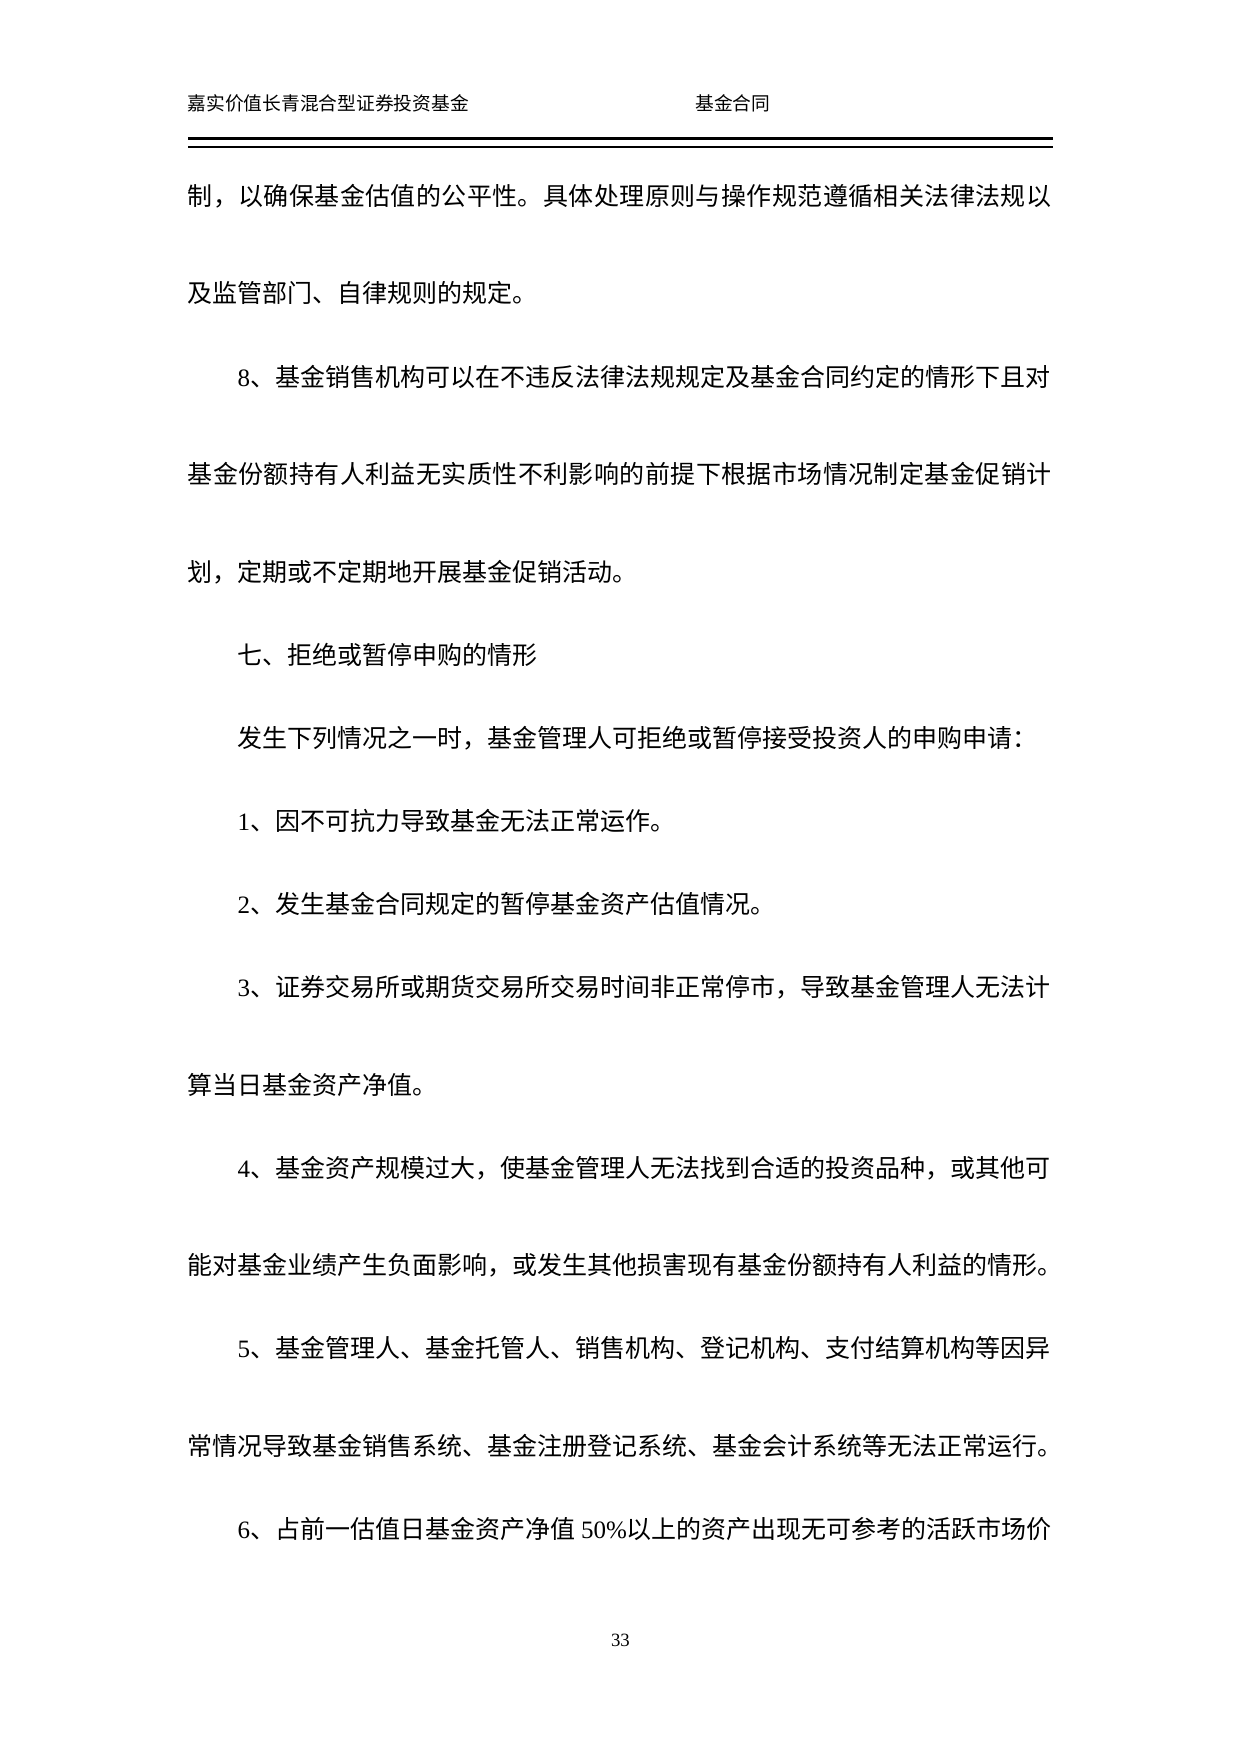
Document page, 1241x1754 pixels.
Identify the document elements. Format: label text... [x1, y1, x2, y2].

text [187, 1495, 1053, 1560]
text 发生下列情况之一时，基金管理人可拒绝或暂停接受投资人的申购申请： [187, 704, 1053, 769]
text 8、基金销售机构可以在不违反法律法规规定及基金合同约定的情形下且对基金份额持有人利益无实质性不利影响的前提下根据市场情况制定基金促销计划，定期或不定期地开展基金促销活动。 [187, 343, 1053, 603]
text 七、拒绝或暂停申购的情形 [187, 621, 1053, 686]
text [187, 162, 1053, 324]
text 3、证券交易所或期货交易所交易时间非正常停市，导致基金管理人无法计算当日基金资产净值。 [187, 953, 1053, 1116]
text 4、基金资产规模过大，使基金管理人无法找到合适的投资品种，或其他可能对基金业绩产生负面影响，或发生其他损害现有基金份额持有人利益的情形。 [187, 1134, 1053, 1296]
text 2、发生基金合同规定的暂停基金资产估值情况。 [187, 870, 1053, 935]
text 5、基金管理人、基金托管人、销售机构、登记机构、支付结算机构等因异常情况导致基金销售系统、基金注册登记系统、基金会计系统等无法正常运行。 [187, 1314, 1053, 1477]
text 1、因不可抗力导致基金无法正常运作。 [187, 787, 1053, 852]
